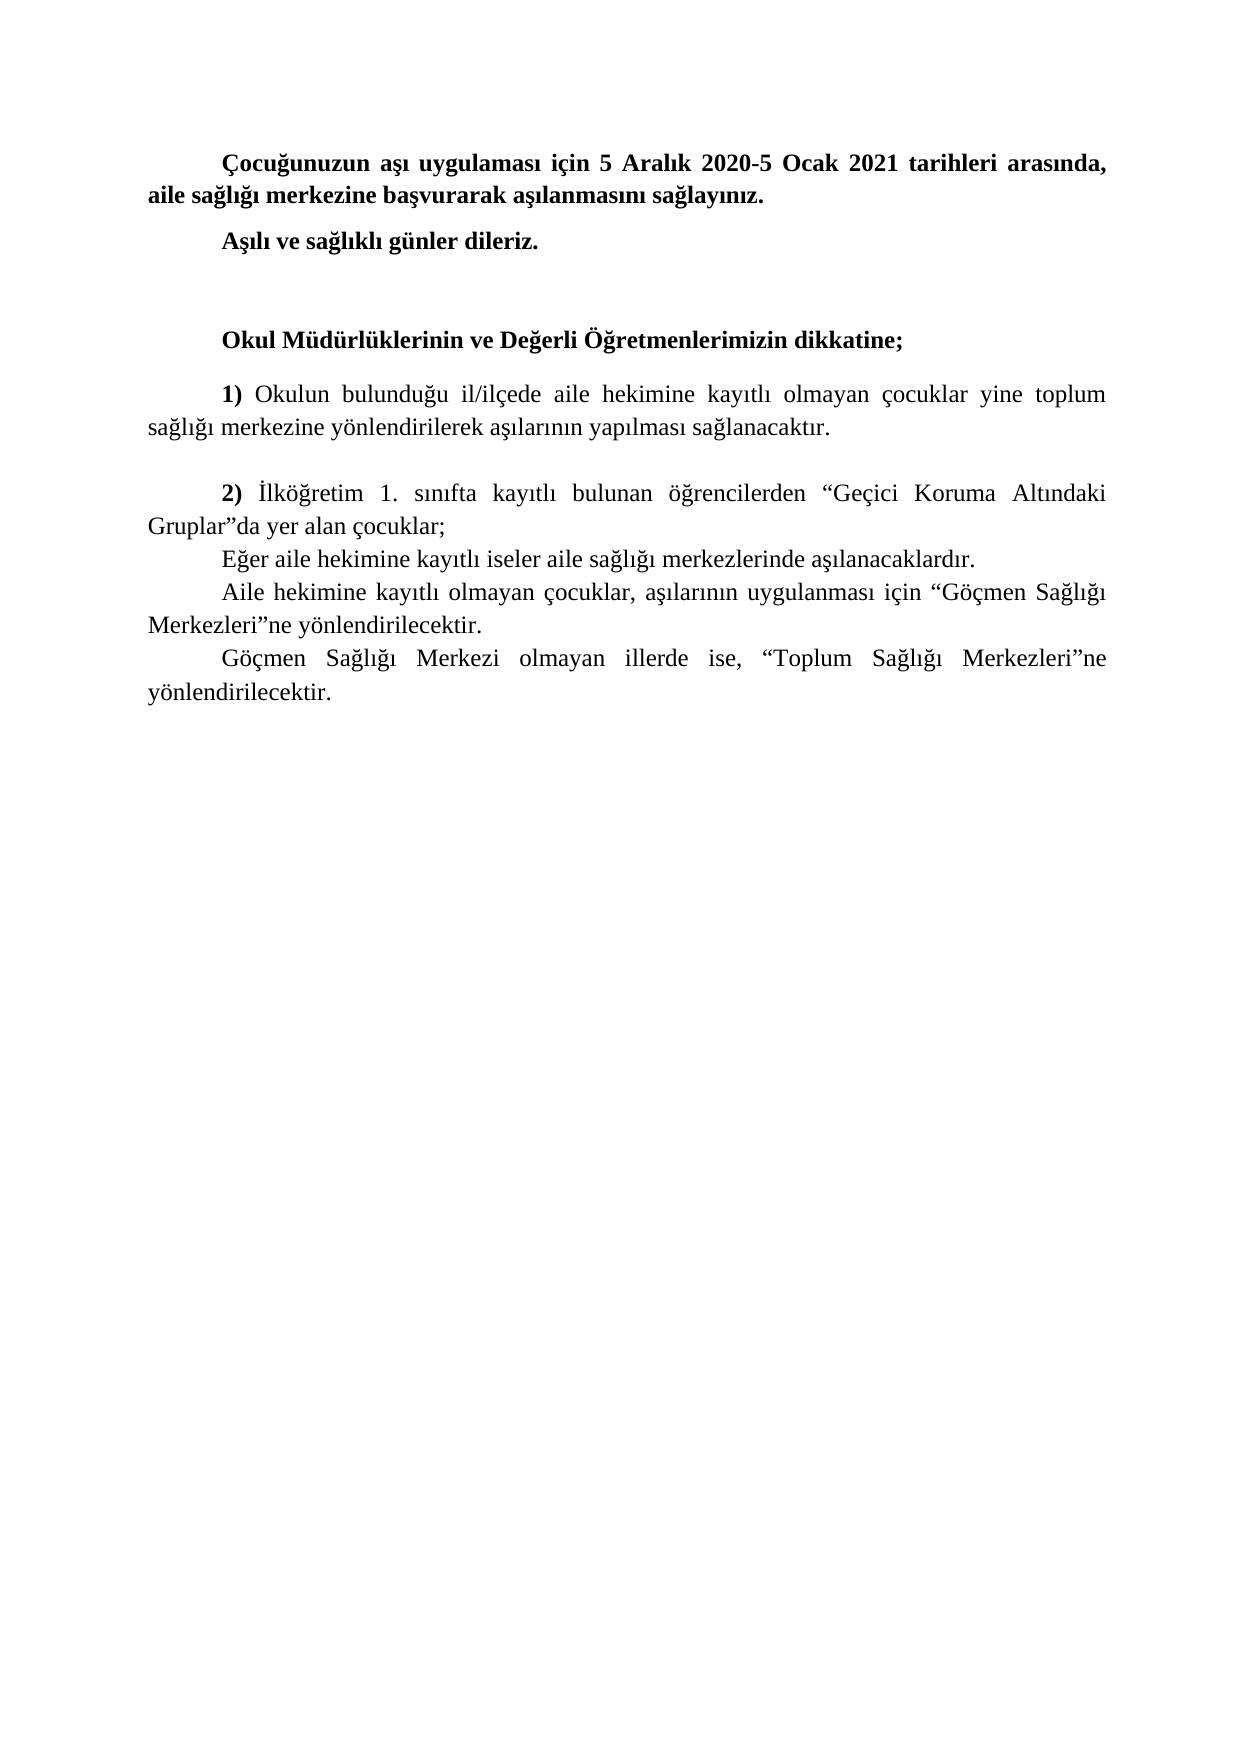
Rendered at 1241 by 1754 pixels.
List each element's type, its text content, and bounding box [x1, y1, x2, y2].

text 1) Okulun bulunduğu il/ilçede aile hekimine kayıtlı olmayan çocuklar yine toplum sağlığı merkezine yönlendirilerek aşılarının yapılması sağlanacaktır. [148, 379, 1107, 441]
text Eğer aile hekimine kayıtlı iseler aile sağlığı merkezlerinde aşılanacaklardır. [148, 544, 1107, 573]
text Çocuğunuzun aşı uygulaması için 5 Aralık 2020-5 Ocak 2021 tarihleri arasında, aile sağlığı merkezine başvurarak aşılanmasını sağlayınız. [148, 148, 1107, 209]
text Okul Müdürlüklerinin ve Değerli Öğretmenlerimizin dikkatine; [148, 326, 1107, 354]
text 2) İlköğretim 1. sınıfta kayıtlı bulunan öğrencilerden “Geçici Koruma Altındaki Gruplar”da yer alan çocuklar; [148, 478, 1107, 540]
text Aşılı ve sağlıklı günler dileriz. [148, 226, 1107, 255]
text Aile hekimine kayıtlı olmayan çocuklar, aşılarının uygulanması için “Göçmen Sağlığı Merkezleri”ne yönlendirilecektir. [148, 577, 1107, 639]
text Göçmen Sağlığı Merkezi olmayan illerde ise, “Toplum Sağlığı Merkezleri”ne yönlendirilecektir. [148, 643, 1107, 705]
